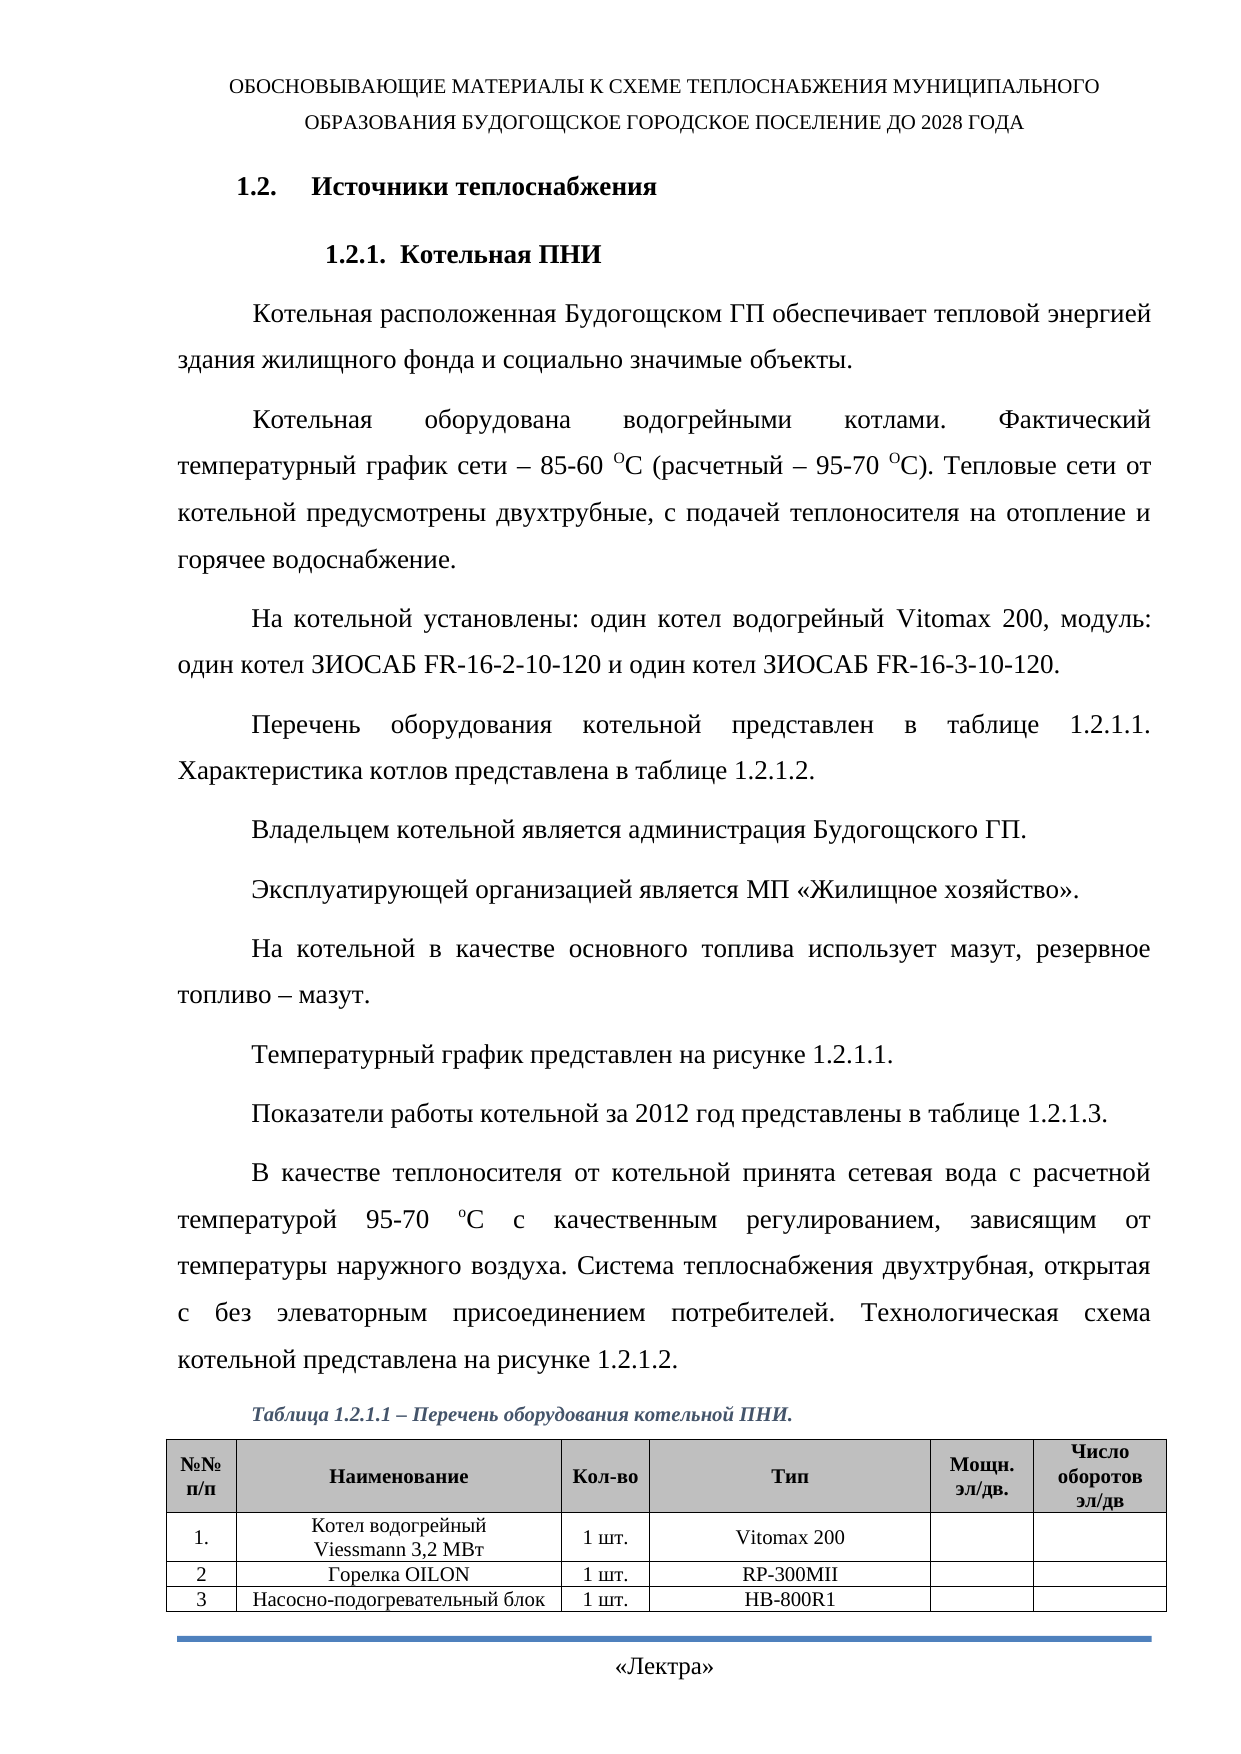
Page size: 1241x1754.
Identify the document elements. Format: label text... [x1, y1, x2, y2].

text Таблица 1.2.1.1 – Перечень оборудования котельной ПНИ. [177, 1402, 1152, 1426]
table_header Мощн. эл/дв. [931, 1440, 1033, 1512]
text Эксплуатирующей организацией является МП «Жилищное хозяйство». [177, 873, 1152, 904]
text Температурный график представлен на рисунке 1.2.1.1. [177, 1038, 1152, 1069]
table_cell Vitomax 200 [650, 1513, 930, 1561]
table_cell 1. [167, 1513, 236, 1561]
table_cell RP-300MII [650, 1562, 930, 1586]
table_cell [931, 1587, 1033, 1611]
table_header Число оборотов эл/дв [1034, 1440, 1166, 1512]
text На котельной в качестве основного топлива использует мазут, резервное топливо – мазут. [177, 932, 1152, 1010]
text Перечень оборудования котельной представлен в таблице 1.2.1.1. Характеристика котлов представлена в таблице 1.2.1.2. [177, 708, 1152, 786]
text В качестве теплоносителя от котельной принята сетевая вода с расчетной температурой 95-70 оС с качественным регулированием, зависящим от температуры наружного воздуха. Система теплоснабжения двухтрубная, открытая с без элеваторным присоединением потребителей. Технологическая схема котельной представлена на рисунке 1.2.1.2. [177, 1156, 1152, 1374]
text Владельцем котельной является администрация Будогощского ГП. [177, 813, 1152, 845]
table_header Наименование [237, 1440, 561, 1512]
table_cell HB-800R1 [650, 1587, 930, 1611]
table_cell [931, 1562, 1033, 1586]
table_cell Горелка OILON [237, 1562, 561, 1586]
table_header Тип [650, 1440, 930, 1512]
table_header Кол-во [562, 1440, 649, 1512]
table_cell 1 шт. [562, 1513, 649, 1561]
text Котельная расположенная Будогощском ГП обеспечивает тепловой энергией здания жилищного фонда и социально значимые объекты. [177, 297, 1152, 375]
text Показатели работы котельной за 2012 год представлены в таблице 1.2.1.3. [177, 1097, 1152, 1128]
table_cell Насосно-подогревательный блок HOTBOX [237, 1587, 561, 1611]
table_cell 2 [167, 1562, 236, 1586]
table_cell [1034, 1587, 1166, 1611]
subtitle Котельная ПНИ [325, 238, 1152, 269]
table_cell [1034, 1562, 1166, 1586]
subtitle Источники теплоснабжения [236, 170, 1152, 201]
table_cell [931, 1513, 1033, 1561]
table_header №№ п/п [167, 1440, 236, 1512]
text Котельная оборудована водогрейными котлами. Фактический температурный график сети – 85-60 ОС (расчетный – 95-70 ОС). Тепловые сети от котельной предусмотрены двухтрубные, с подачей теплоносителя на отопление и горячее водоснабжение. [177, 403, 1152, 574]
table_cell 3 [167, 1587, 236, 1611]
table_cell 1 шт. [562, 1587, 649, 1611]
text На котельной установлены: один котел водогрейный Vitomax 200, модуль: один котел ЗИОСАБ FR-16-2-10-120 и один котел ЗИОСАБ FR-16-3-10-120. [177, 602, 1152, 680]
table_cell [1034, 1513, 1166, 1561]
table_cell 1 шт. [562, 1562, 649, 1586]
table_cell Котел водогрейный Viessmann 3,2 МВт [237, 1513, 561, 1561]
